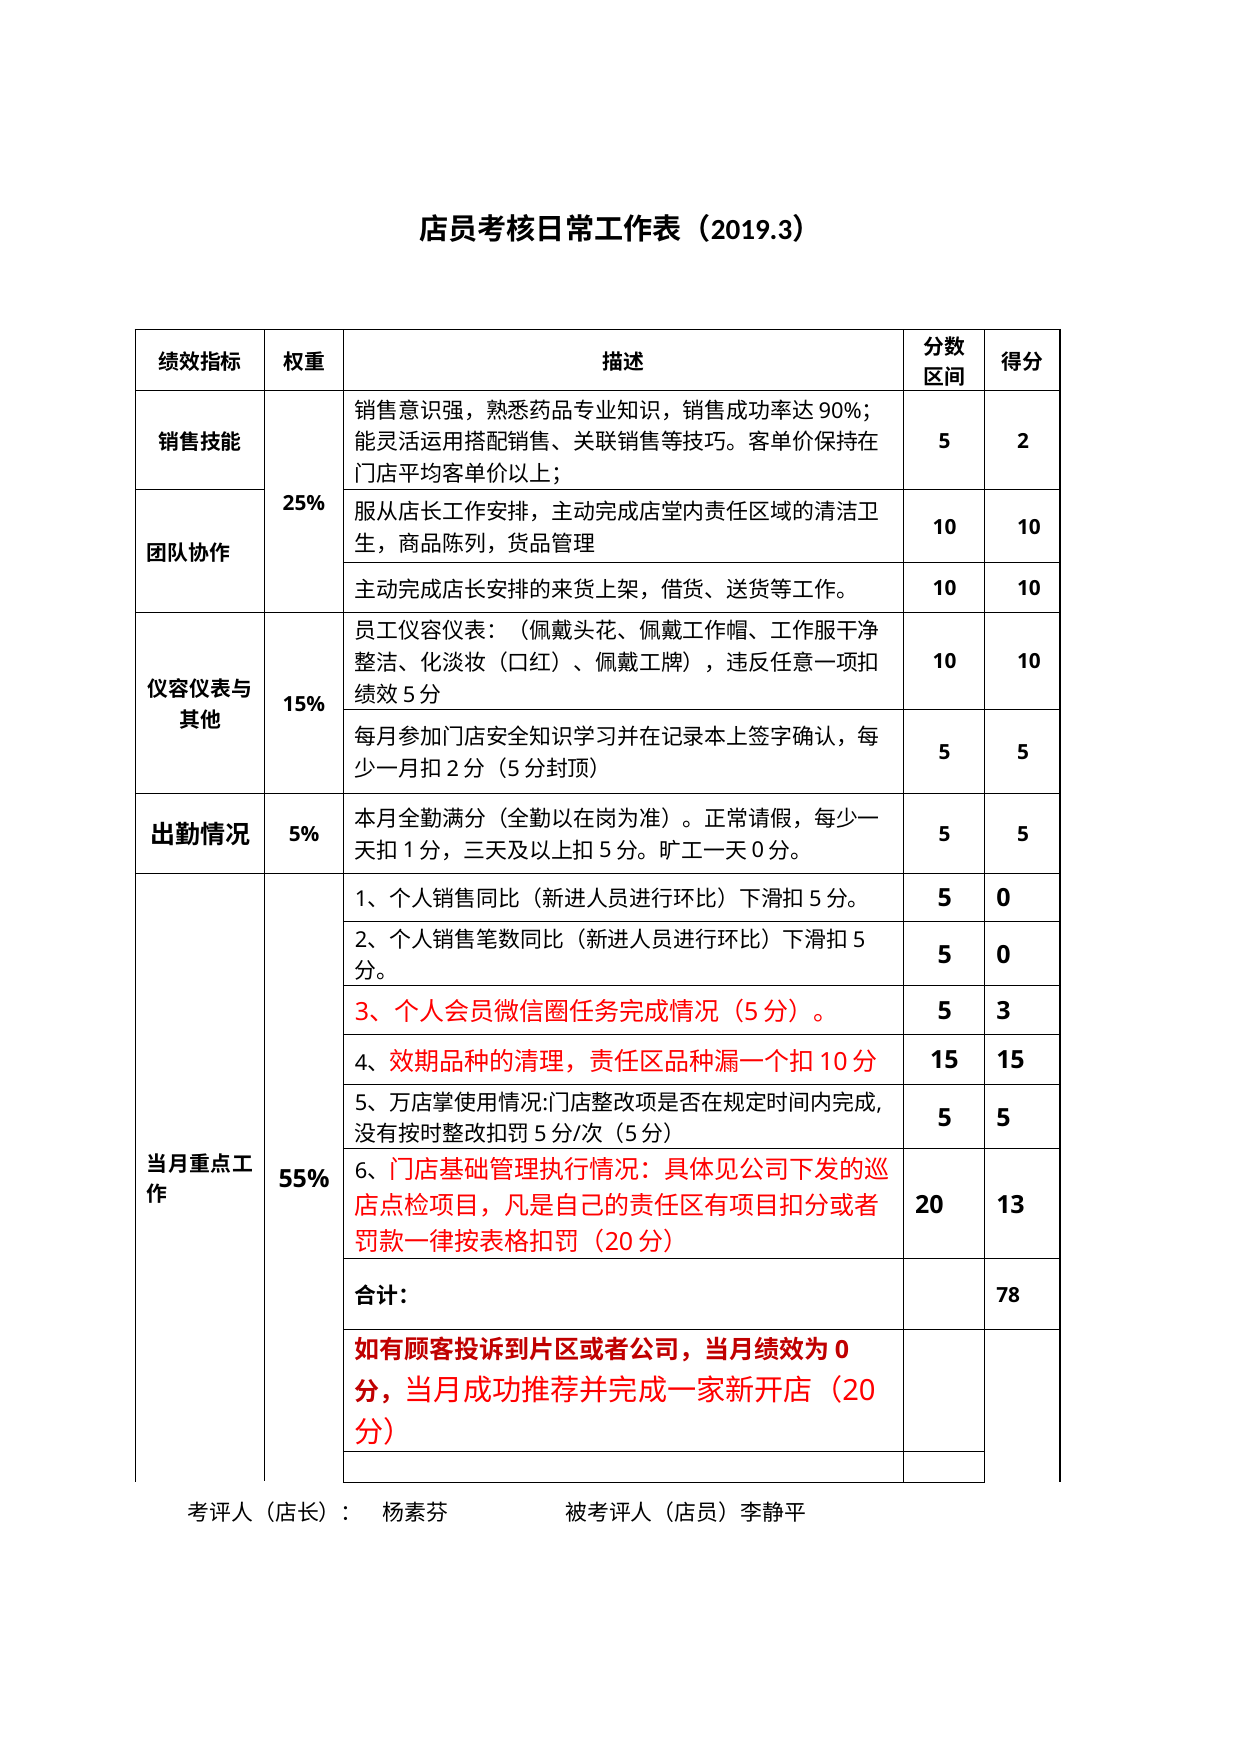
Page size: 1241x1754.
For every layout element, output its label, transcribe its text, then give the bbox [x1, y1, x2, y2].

table_cell 仪容仪表与其他 [136, 613, 264, 792]
table_cell 5% [265, 794, 343, 873]
table_cell 团队协作 [136, 490, 264, 612]
table_cell 0 [985, 874, 1059, 921]
table_cell 20 [904, 1149, 984, 1258]
table_cell 15 [904, 1035, 984, 1083]
table_cell 0 [985, 922, 1059, 985]
table_cell 5、万店掌使用情况:门店整改项是否在规定时间内完成,没有按时整改扣罚5分/次（5分） [344, 1085, 903, 1148]
table_cell 1、个人销售同比（新进人员进行环比）下滑扣5分。 [344, 874, 903, 921]
table_cell 10 [904, 563, 984, 612]
table_cell 合计： [344, 1259, 903, 1329]
table_cell 5 [904, 710, 984, 792]
table_cell 2、个人销售笔数同比（新进人员进行环比）下滑扣5分。 [344, 922, 903, 985]
table_cell 出勤情况 [136, 794, 264, 873]
table_cell 5 [904, 874, 984, 921]
table_cell 13 [985, 1149, 1059, 1258]
table_cell 5 [904, 391, 984, 489]
table_cell 销售技能 [136, 391, 264, 489]
table_cell 10 [985, 613, 1059, 708]
table_cell 5 [904, 986, 984, 1033]
table_header 绩效指标 [136, 330, 264, 390]
table_header 权重 [265, 330, 343, 390]
table_cell 5 [904, 922, 984, 985]
table_cell 主动完成店长安排的来货上架，借货、送货等工作。 [344, 563, 903, 612]
text 店员考核日常工作表（2019.3） [187, 194, 1053, 259]
table_cell 3 [985, 986, 1059, 1033]
table_cell 25% [265, 391, 343, 612]
table_cell [904, 1452, 984, 1482]
table_cell [904, 1330, 984, 1451]
table_cell 销售意识强，熟悉药品专业知识，销售成功率达90%；能灵活运用搭配销售、关联销售等技巧。客单价保持在门店平均客单价以上； [344, 391, 903, 489]
table_cell [344, 1452, 903, 1482]
table_cell 当月重点工作 [136, 874, 264, 1482]
table_cell 10 [904, 613, 984, 708]
table_cell 10 [985, 563, 1059, 612]
table_cell [985, 1330, 1059, 1482]
table_cell 员工仪容仪表：（佩戴头花、佩戴工作帽、工作服干净整洁、化淡妆（口红）、佩戴工牌），违反任意一项扣绩效5分 [344, 613, 903, 708]
table_cell 55% [264, 874, 343, 1482]
table_cell 4、效期品种的清理，责任区品种漏一个扣10分 [344, 1035, 903, 1083]
table_cell 服从店长工作安排，主动完成店堂内责任区域的清洁卫生，商品陈列，货品管理 [344, 490, 903, 562]
table_cell 5 [985, 1085, 1059, 1148]
table_cell [904, 1259, 984, 1329]
table_cell 5 [904, 1085, 984, 1148]
text 考评人（店长）： 杨素芬 被考评人（店员）李静平 [187, 1482, 1053, 1527]
table_cell 每月参加门店安全知识学习并在记录本上签字确认，每少一月扣2分（5分封顶） [344, 710, 903, 792]
table_cell 3、个人会员微信圈任务完成情况（5分）。 [344, 986, 903, 1033]
table_cell 78 [985, 1259, 1059, 1329]
table_cell 10 [985, 490, 1059, 562]
table_cell 6、门店基础管理执行情况：具体见公司下发的巡店点检项目，凡是自己的责任区有项目扣分或者罚款一律按表格扣罚（20分） [344, 1149, 903, 1258]
table_cell 5 [985, 794, 1059, 873]
table_cell 2 [985, 391, 1059, 489]
table_header 描述 [344, 330, 903, 390]
table_cell 如有顾客投诉到片区或者公司，当月绩效为0分，当月成功推荐并完成一家新开店（20分） [344, 1330, 903, 1451]
table_header 分数 区间 [904, 330, 984, 390]
table_cell 15 [985, 1035, 1059, 1083]
table_cell 10 [904, 490, 984, 562]
table_cell 5 [985, 710, 1059, 792]
table_cell 15% [265, 613, 343, 792]
table_header 得分 [985, 330, 1059, 390]
table_cell 本月全勤满分（全勤以在岗为准）。正常请假，每少一天扣1分，三天及以上扣5分。旷工一天0分。 [344, 794, 903, 873]
table_cell 5 [904, 794, 984, 873]
